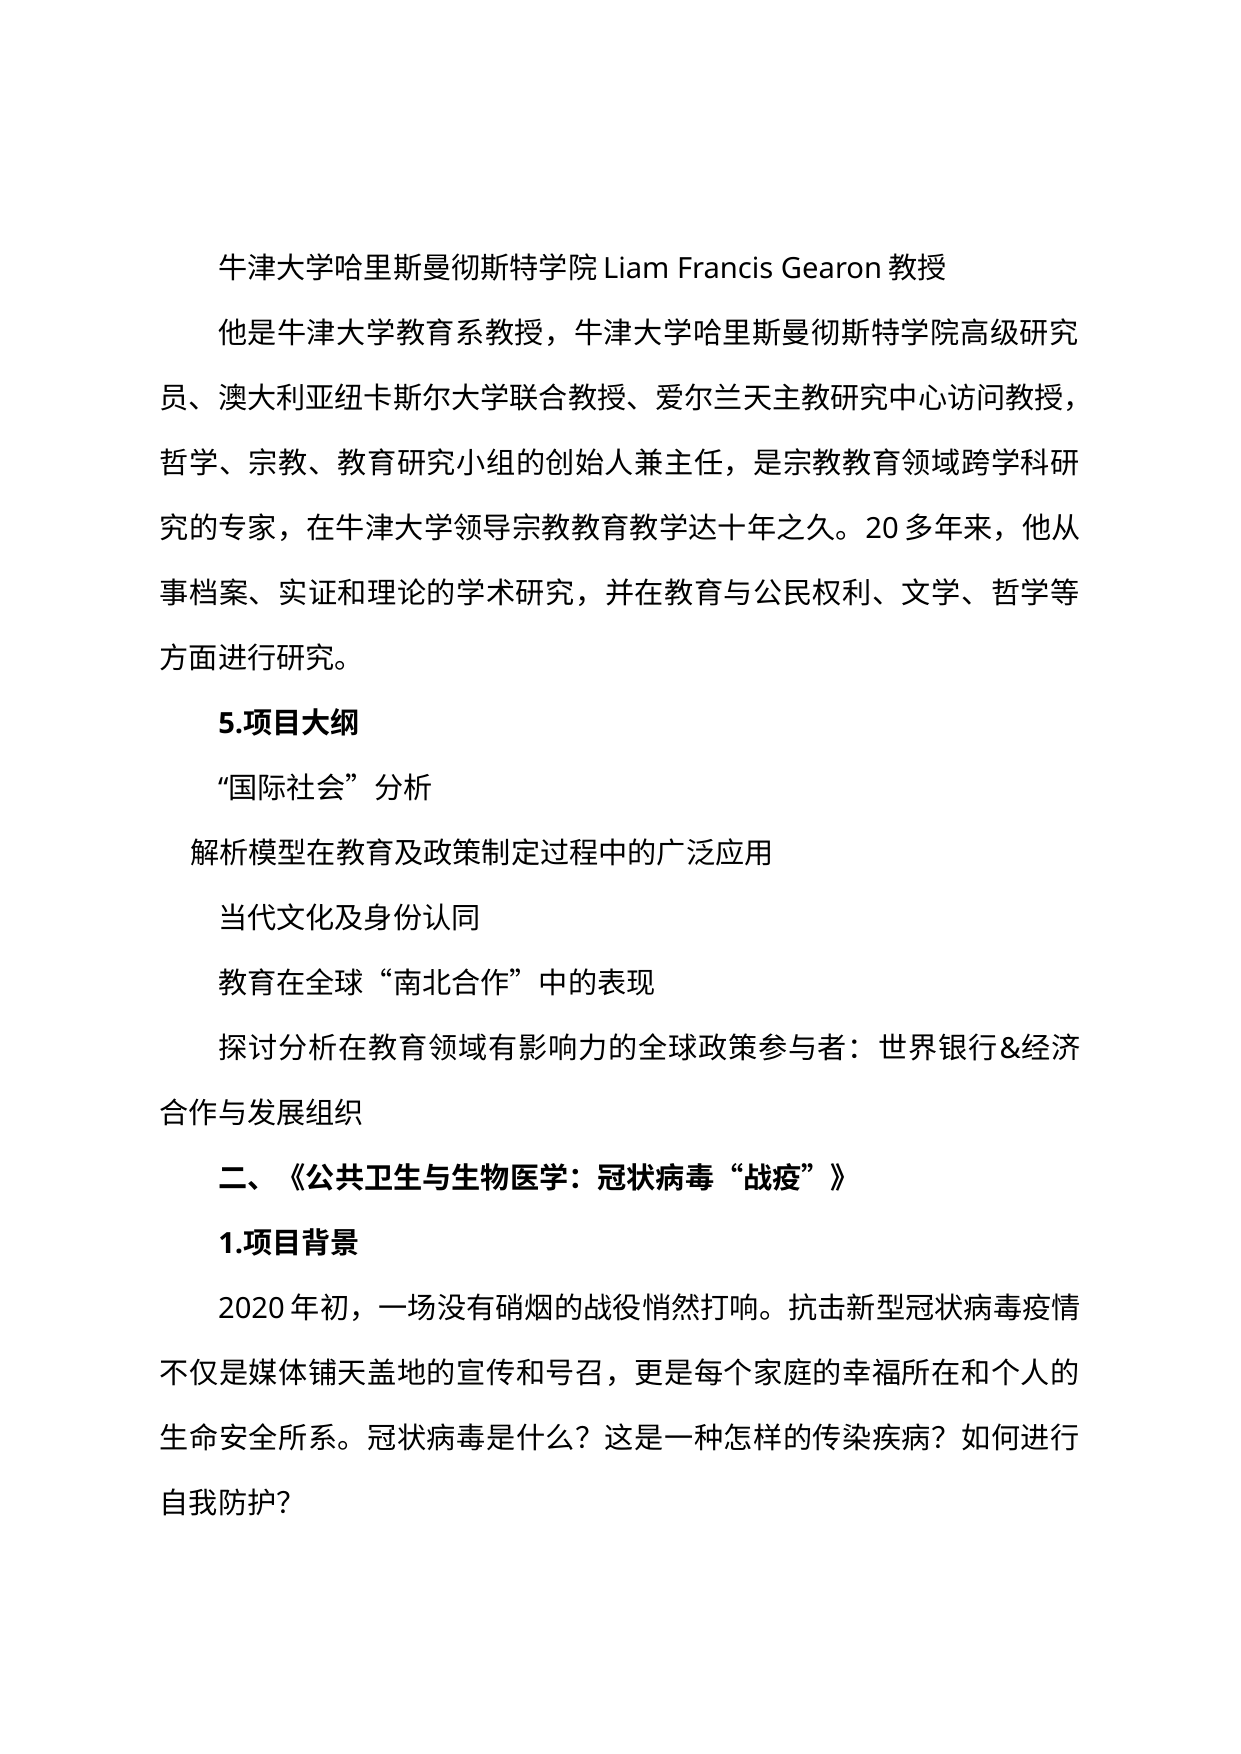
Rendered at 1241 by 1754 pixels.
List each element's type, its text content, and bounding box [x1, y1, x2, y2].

text 解析模型在教育及政策制定过程中的广泛应用 [159, 818, 1081, 883]
text 哲学、宗教、教育研究小组的创始人兼主任，是宗教教育领域跨学科研究的专家，在牛津大学领导宗教教育教学达十年之久。20多年来，他从事档案、实证和理论的学术研究，并在教育与公民权利、文学、哲学等方面进行研究。 [159, 428, 1081, 688]
text 1.项目背景 [159, 1208, 1081, 1273]
text 教育在全球“南北合作”中的表现 [159, 948, 1081, 1013]
text 牛津大学哈里斯曼彻斯特学院Liam Francis Gearon教授 [159, 233, 1081, 298]
text 2020年初，一场没有硝烟的战役悄然打响。抗击新型冠状病毒疫情不仅是媒体铺天盖地的宣传和号召，更是每个家庭的幸福所在和个人的生命安全所系。冠状病毒是什么？这是一种怎样的传染疾病？如何进行自我防护？ [159, 1273, 1081, 1533]
text 二、《公共卫生与生物医学：冠状病毒“战疫”》 [159, 1143, 1081, 1208]
text 他是牛津大学教育系教授，牛津大学哈里斯曼彻斯特学院高级研究员、澳大利亚纽卡斯尔大学联合教授、爱尔兰天主教研究中心访问教授， [159, 298, 1081, 428]
text 当代文化及身份认同 [159, 883, 1081, 948]
text 探讨分析在教育领域有影响力的全球政策参与者：世界银行&经济合作与发展组织 [159, 1013, 1081, 1143]
text “国际社会”分析 [159, 753, 1081, 818]
text 5.项目大纲 [159, 688, 1081, 753]
